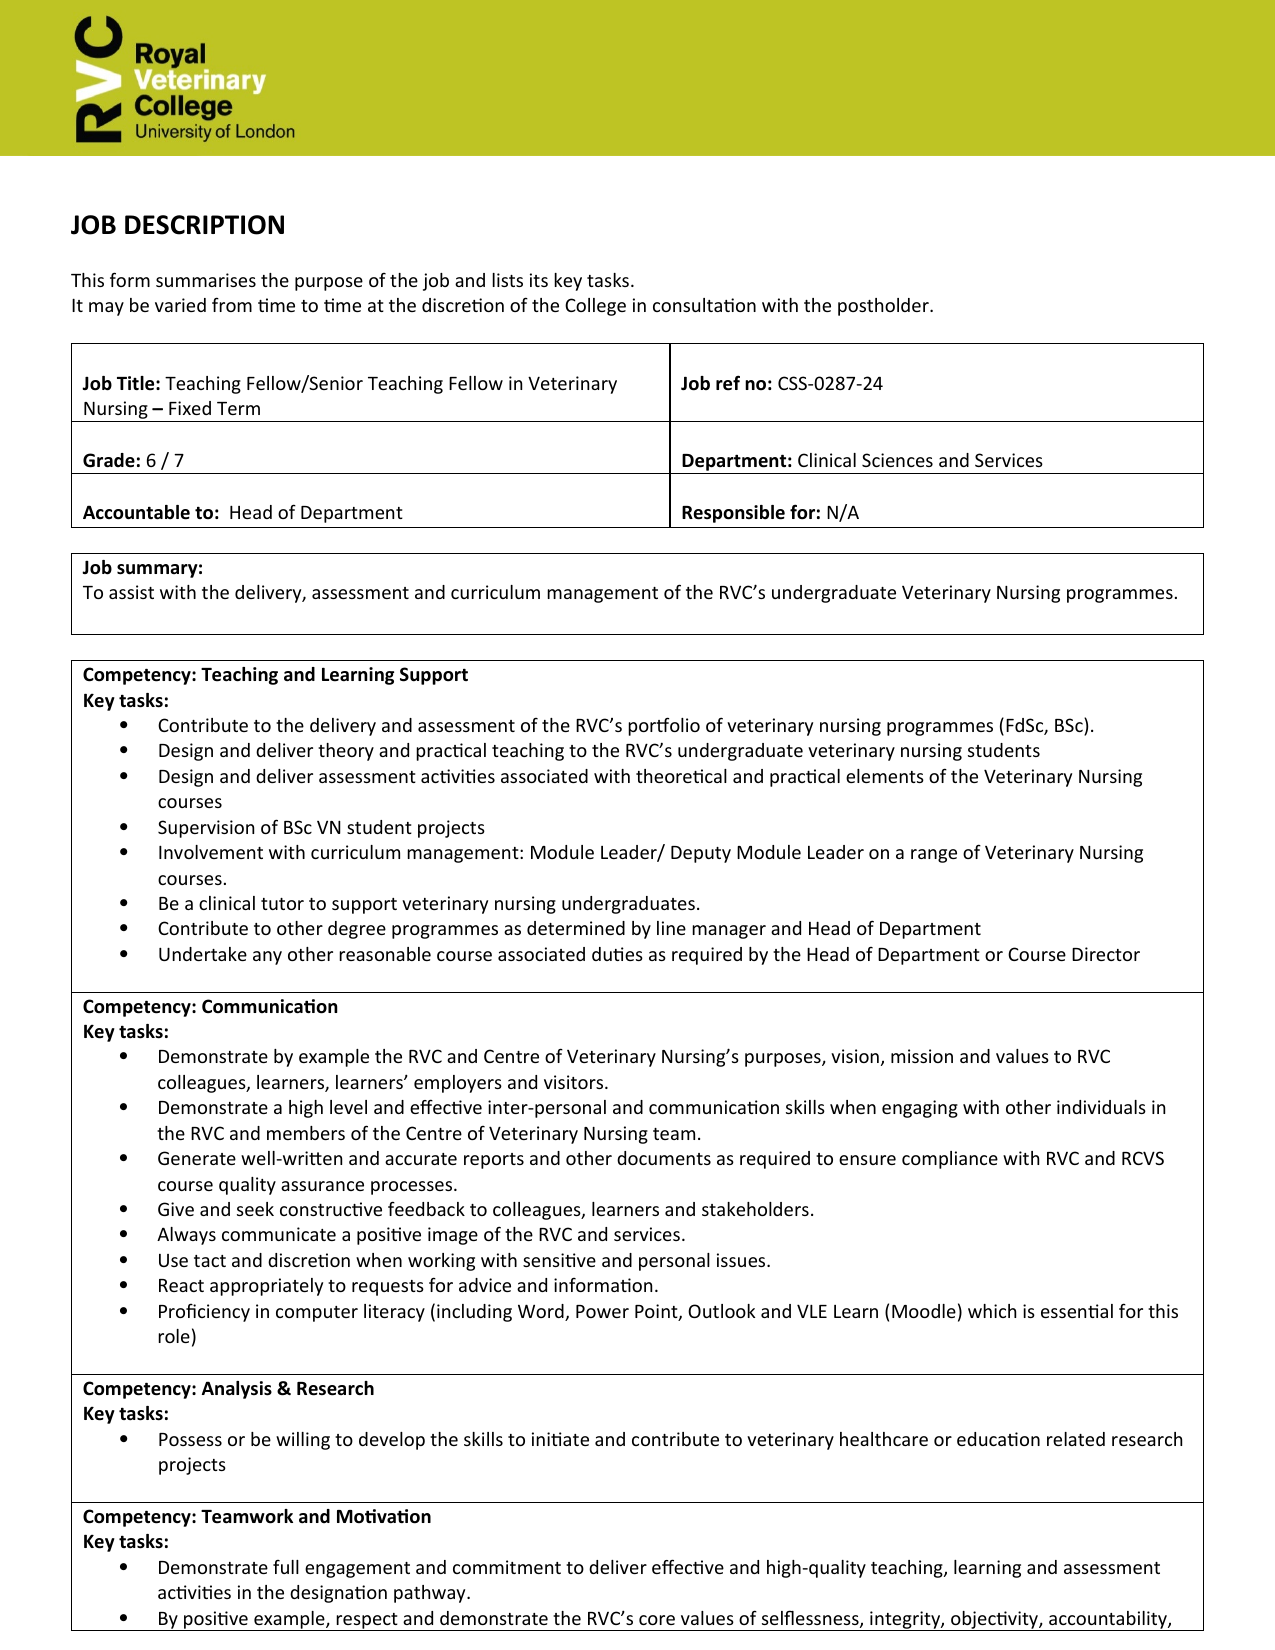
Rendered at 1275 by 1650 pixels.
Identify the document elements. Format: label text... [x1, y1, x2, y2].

table_header Job summary: To assist with the delivery, assessment and curriculum management of the RVC’s undergraduate Veterinary Nursing programmes. [72, 554, 1203, 634]
table_cell Competency: Analysis & Research Key tasks: Possess or be willing to develop the skills to initiate and contribute to veterinary healthcare or education related research projects [72, 1375, 1203, 1502]
table_cell Competency: Communication Key tasks: Demonstrate by example the RVC and Centre of Veterinary Nursing’s purposes, vision, mission and values to RVC colleagues, learners, learners’ employers and visitors. Demonstrate a high level and effective inter-personal and communication skills when engaging with other individuals in the RVC and members of the Centre of Veterinary Nursing team. Generate well-written and accurate reports and other documents as required to ensure compliance with RVC and RCVS course quality assurance processes. Give and seek constructive feedback to colleagues, learners and stakeholders. Always communicate a positive image of the RVC and services. Use tact and discretion when working with sensitive and personal issues. React appropriately to requests for advice and information. Proficiency in computer literacy (including Word, Power Point, Outlook and VLE Learn (Moodle) which is essential for this role) [72, 993, 1203, 1374]
table_header Job ref no: CSS-0287-24 [671, 344, 1203, 421]
table_cell Accountable to: Head of Department [72, 474, 669, 527]
text This form summarises the purpose of the job and lists its key tasks. [71, 267, 1204, 292]
text JOB DESCRIPTION [71, 206, 1204, 242]
table_header Competency: Teaching and Learning Support Key tasks: Contribute to the delivery and assessment of the RVC’s portfolio of veterinary nursing programmes (FdSc, BSc). Design and deliver theory and practical teaching to the RVC’s undergraduate veterinary nursing students Design and deliver assessment activities associated with theoretical and practical elements of the Veterinary Nursing courses Supervision of BSc VN student projects Involvement with curriculum management: Module Leader/ Deputy Module Leader on a range of Veterinary Nursing courses. Be a clinical tutor to support veterinary nursing undergraduates. Contribute to other degree programmes as determined by line manager and Head of Department Undertake any other reasonable course associated duties as required by the Head of Department or Course Director [72, 661, 1203, 992]
table_cell Department: Clinical Sciences and Services [671, 422, 1203, 472]
text It may be varied from time to time at the discretion of the College in consultation with the postholder. [71, 292, 1204, 318]
table_cell Responsible for: N/A [671, 474, 1203, 527]
picture [0, 0, 1275, 156]
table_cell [72, 1503, 1203, 1630]
table_cell Grade: 6 / 7 [72, 422, 669, 472]
table_header Job Title: Teaching Fellow/Senior Teaching Fellow in Veterinary Nursing – Fixed Term [72, 344, 669, 421]
